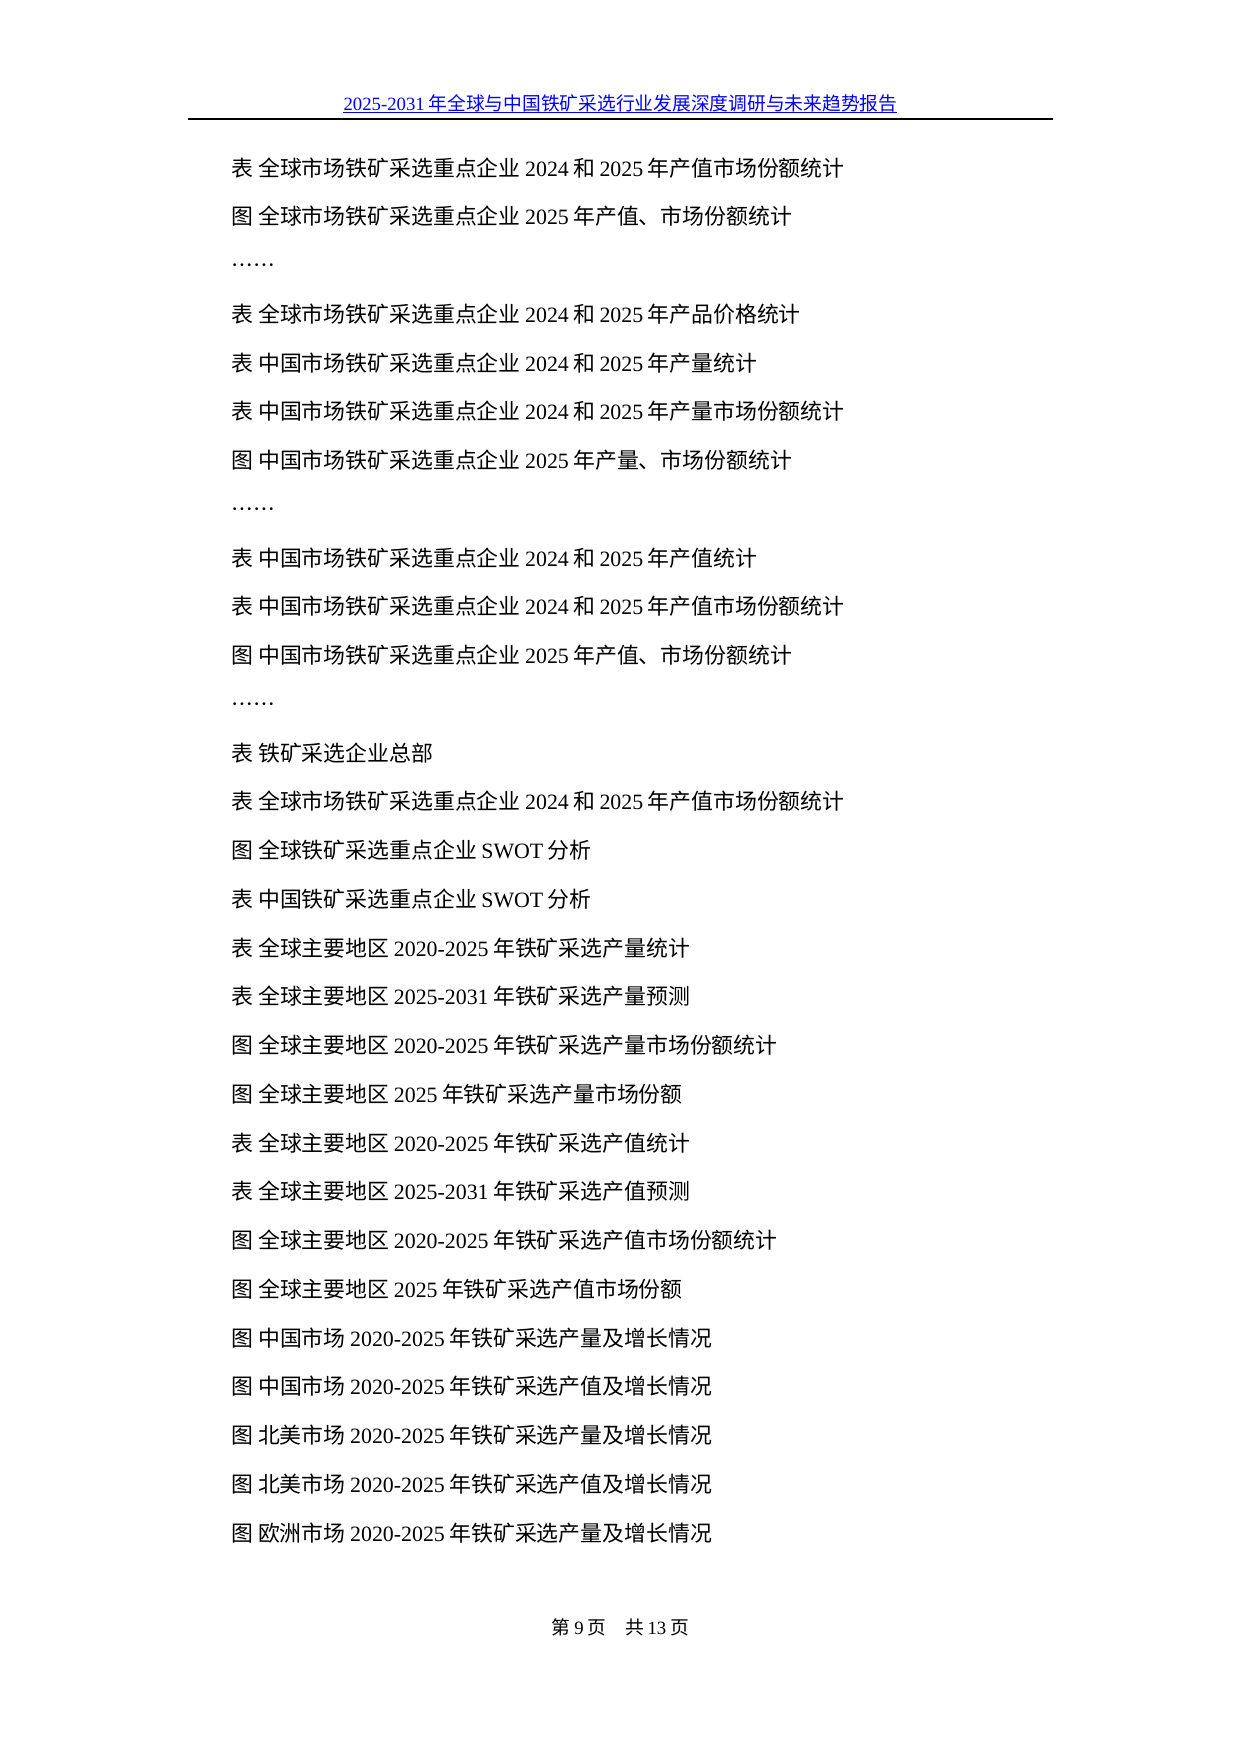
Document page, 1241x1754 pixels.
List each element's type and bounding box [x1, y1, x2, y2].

text [187, 150, 1053, 1548]
